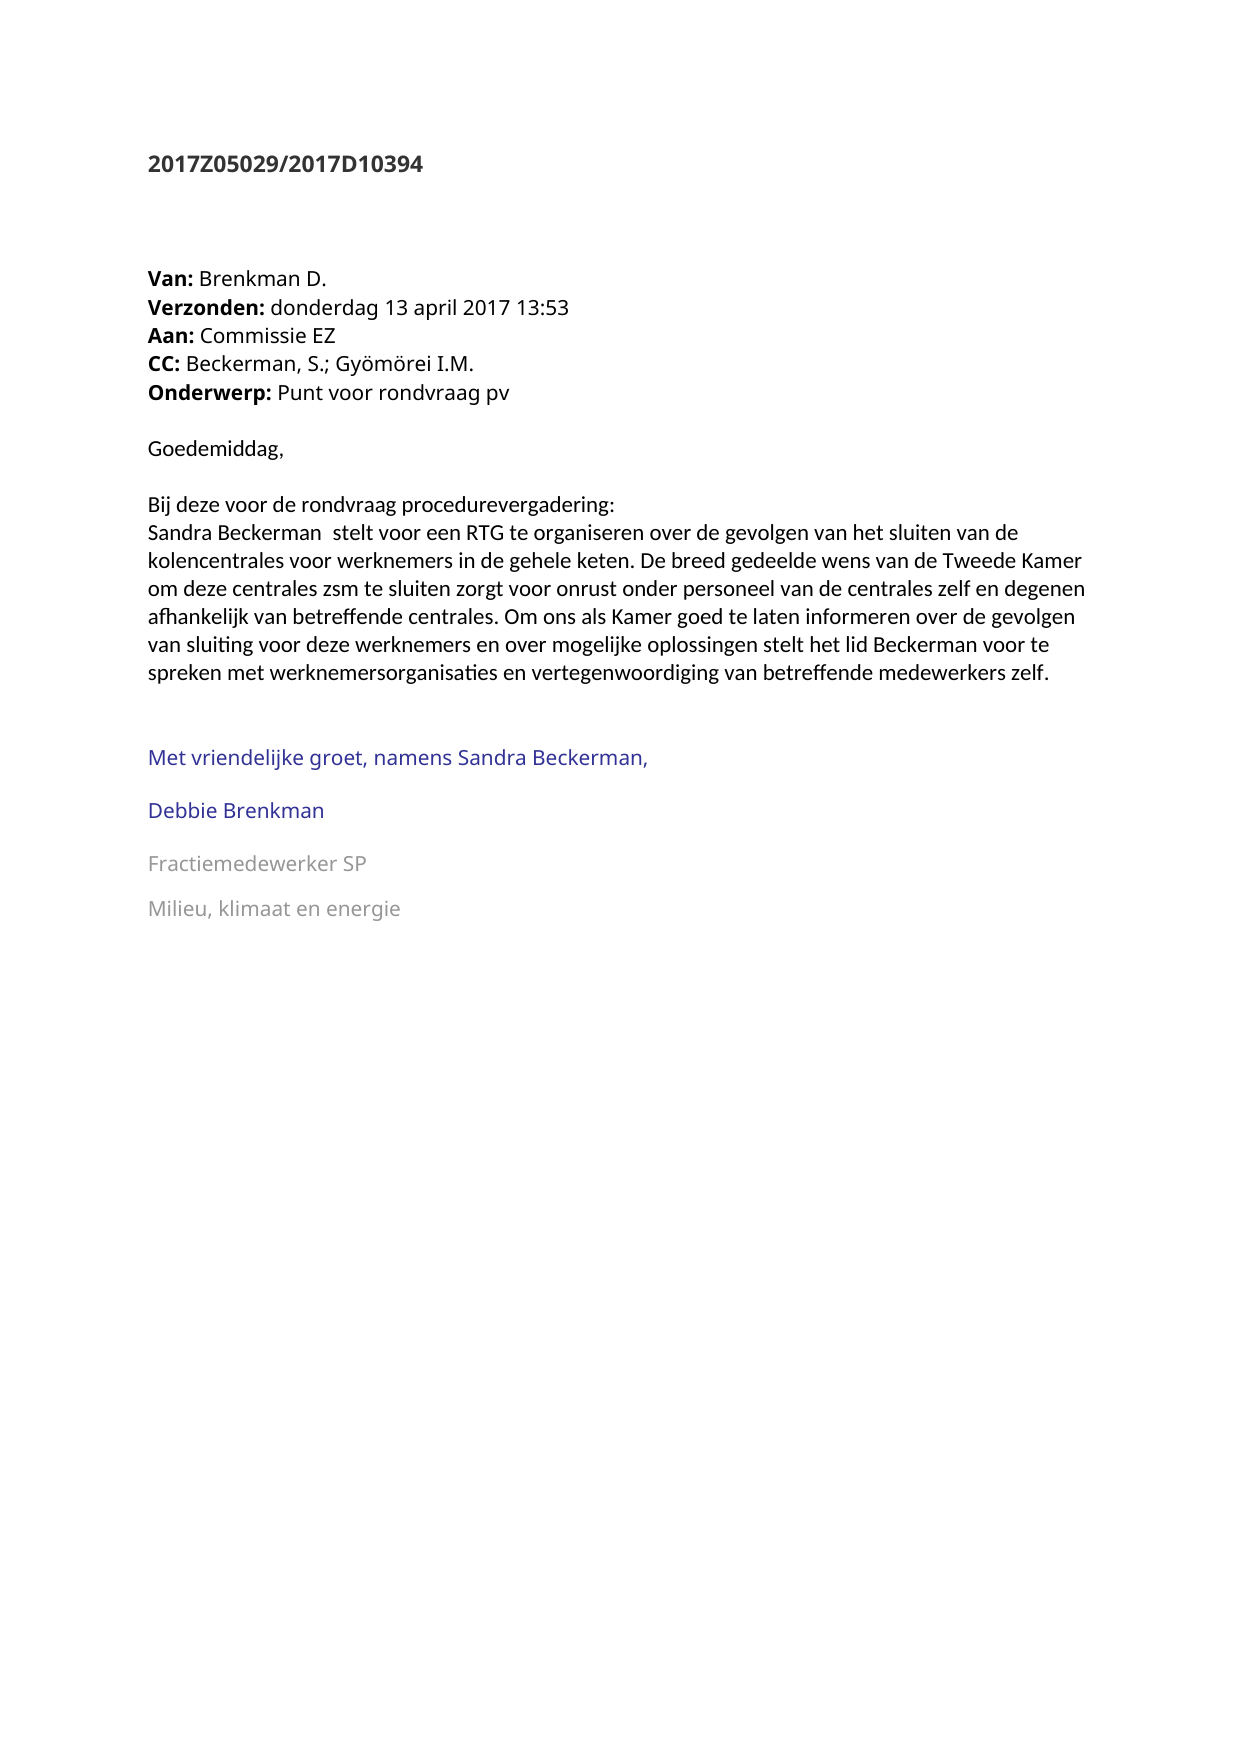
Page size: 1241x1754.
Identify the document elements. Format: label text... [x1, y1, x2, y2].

text Milieu, klimaat en energie [148, 894, 1093, 923]
text Bij deze voor de rondvraag procedurevergadering: [148, 490, 1093, 518]
text Met vriendelijke groet, namens Sandra Beckerman, [148, 743, 1093, 771]
text Sandra Beckerman stelt voor een RTG te organiseren over de gevolgen van het sluiten van de kolencentrales voor werknemers in de gehele keten. De breed gedeelde wens van de Tweede Kamer om deze centrales zsm te sluiten zorgt voor onrust onder personeel van de centrales zelf en degenen afhankelijk van betreffende centrales. Om ons als Kamer goed te laten informeren over de gevolgen van sluiting voor deze werknemers en over mogelijke oplossingen stelt het lid Beckerman voor te spreken met werknemersorganisaties en vertegenwoordiging van betreffende medewerkers zelf. [148, 518, 1093, 687]
text Fractiemedewerker SP [148, 849, 1093, 878]
text Debbie Brenkman [148, 796, 1093, 824]
text Goedemiddag, [148, 434, 1093, 462]
text 2017Z05029/2017D10394 [148, 148, 1093, 179]
text Van: Brenkman D. Verzonden: donderdag 13 april 2017 13:53 Aan: Commissie EZ CC: Beckerman, S.; Gyömörei I.M. Onderwerp: Punt voor rondvraag pv [148, 264, 1093, 406]
